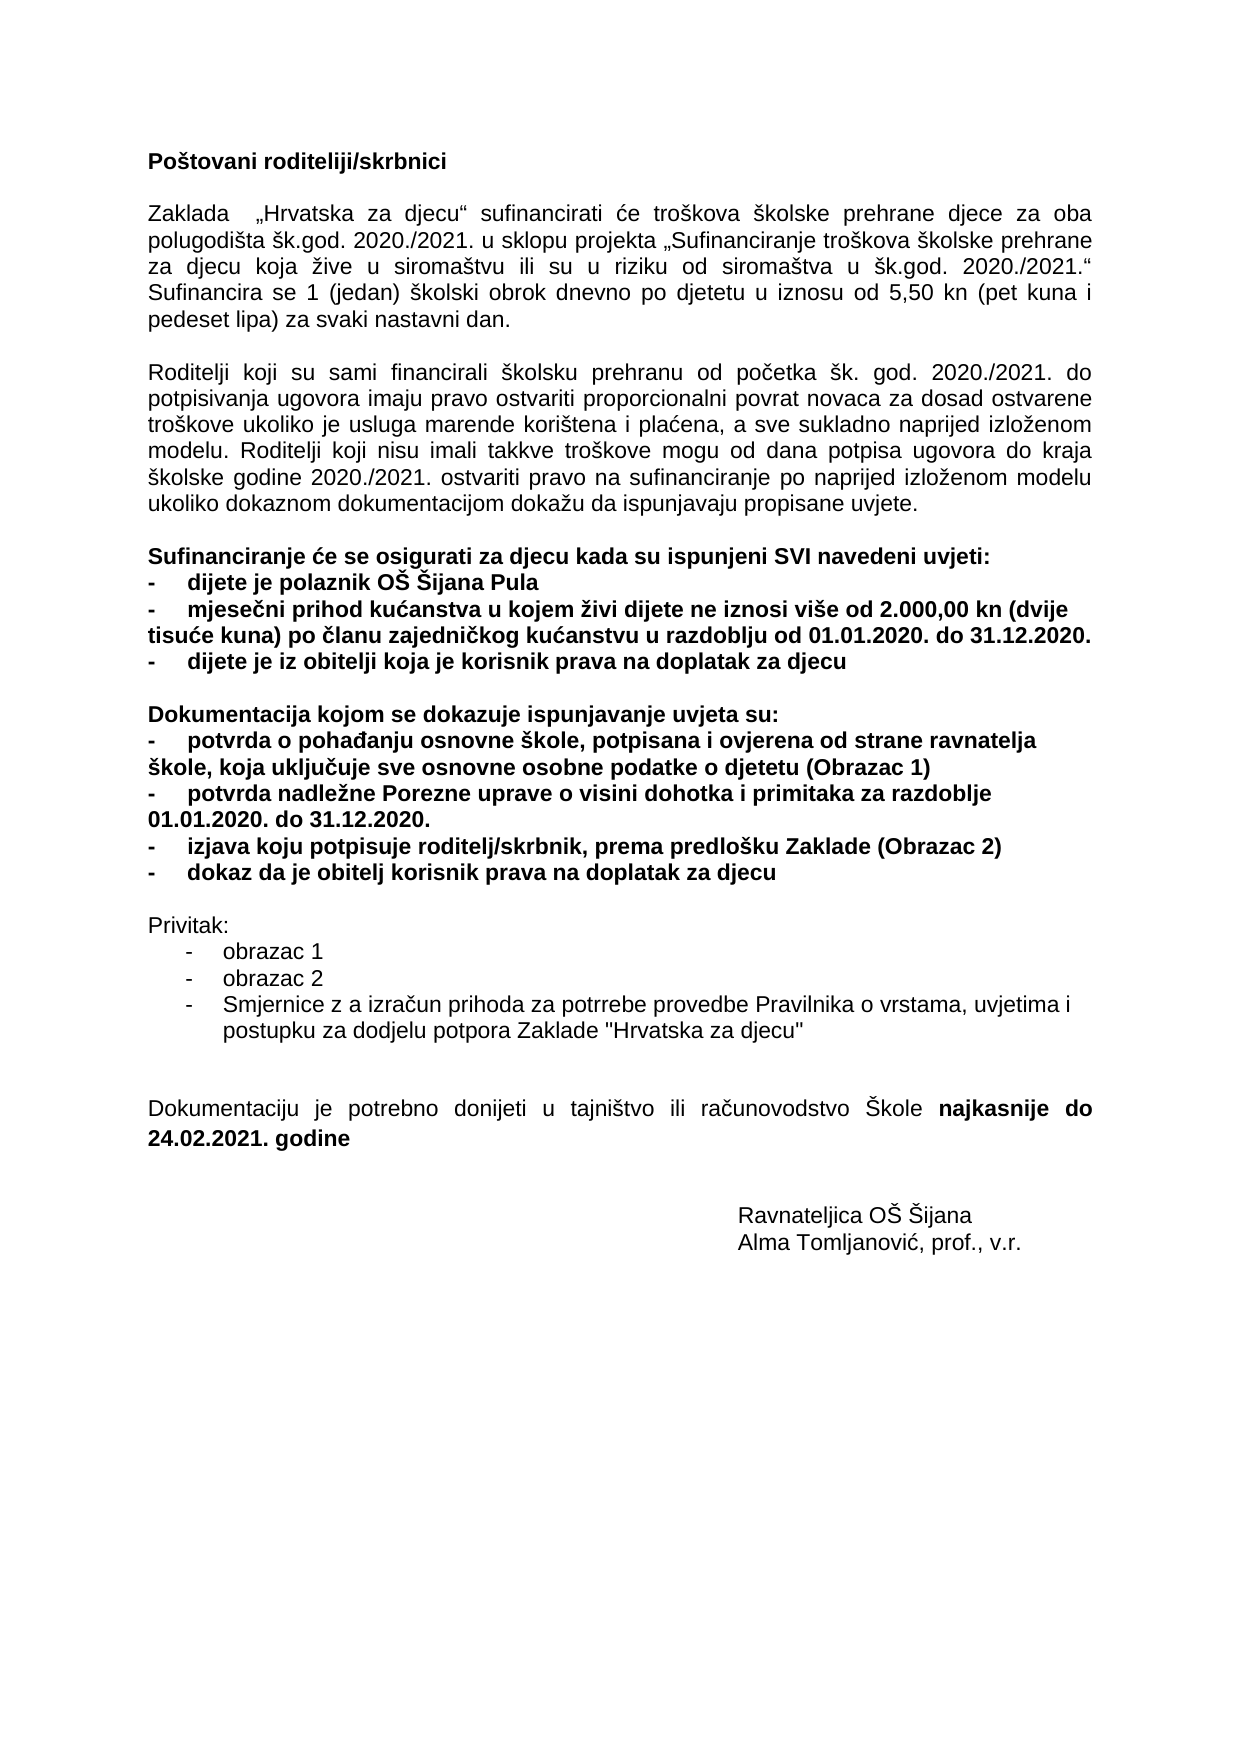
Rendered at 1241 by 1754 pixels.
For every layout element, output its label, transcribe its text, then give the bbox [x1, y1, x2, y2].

text - dijete je iz obitelji koja je korisnik prava na doplatak za djecu [148, 648, 1093, 675]
text Poštovani roditeliji/skrbnici [148, 148, 1093, 174]
text - potvrda o pohađanju osnovne škole, potpisana i ovjerena od strane ravnatelja škole, koja uključuje sve osnovne osobne podatke o djetetu (Obrazac 1) - potvrda nadležne Porezne uprave o visini dohotka i primitaka za razdoblje 01.01.2020. do 31.12.2020. - izjava koju potpisuje roditelj/skrbnik, prema predlošku Zaklade (Obrazac 2) [148, 727, 1093, 859]
list obrazac 1 [185, 938, 1093, 964]
text Ravnateljica OŠ Šijana [664, 1202, 1093, 1229]
text Sufinanciranje će se osigurati za djecu kada su ispunjeni SVI navedeni uvjeti: - dijete je polaznik OŠ Šijana Pula - mjesečni prihod kućanstva u kojem živi dijete ne iznosi više od 2.000,00 kn (dvije tisuće kuna) po članu zajedničkog kućanstvu u razdoblju od 01.01.2020. do 31.12.2020. [148, 543, 1093, 648]
list Smjernice z a izračun prihoda za potrrebe provedbe Pravilnika o vrstama, uvjetima i postupku za dodjelu potpora Zaklade "Hrvatska za djecu" [185, 991, 1093, 1044]
list obrazac 2 [185, 964, 1093, 991]
text Zaklada „Hrvatska za djecu“ sufinancirati će troškova školske prehrane djece za oba polugodišta šk.god. 2020./2021. u sklopu projekta „Sufinanciranje troškova školske prehrane za djecu koja žive u siromaštvu ili su u riziku od siromaštva u šk.god. 2020./2021.“ Sufinancira se 1 (jedan) školski obrok dnevno po djetetu u iznosu od 5,50 kn (pet kuna i pedeset lipa) za svaki nastavni dan. [148, 200, 1093, 332]
text - dokaz da je obitelj korisnik prava na doplatak za djecu [148, 859, 1093, 886]
text Privitak: [148, 912, 1093, 938]
text Dokumentacija kojom se dokazuje ispunjavanje uvjeta su: [148, 675, 1093, 727]
text Alma Tomljanović, prof., v.r. [664, 1229, 1093, 1255]
text Roditelji koji su sami financirali školsku prehranu od početka šk. god. 2020./2021. do potpisivanja ugovora imaju pravo ostvariti proporcionalni povrat novaca za dosad ostvarene troškove ukoliko je usluga marende korištena i plaćena, a sve sukladno naprijed izloženom modelu. Roditelji koji nisu imali takkve troškove mogu od dana potpisa ugovora do kraja školske godine 2020./2021. ostvariti pravo na sufinanciranje po naprijed izloženom modelu ukoliko dokaznom dokumentacijom dokažu da ispunjavaju propisane uvjete. [148, 358, 1093, 517]
text Dokumentaciju je potrebno donijeti u tajništvo ili računovodstvo Škole najkasnije do 24.02.2021. godine [148, 1095, 1093, 1151]
